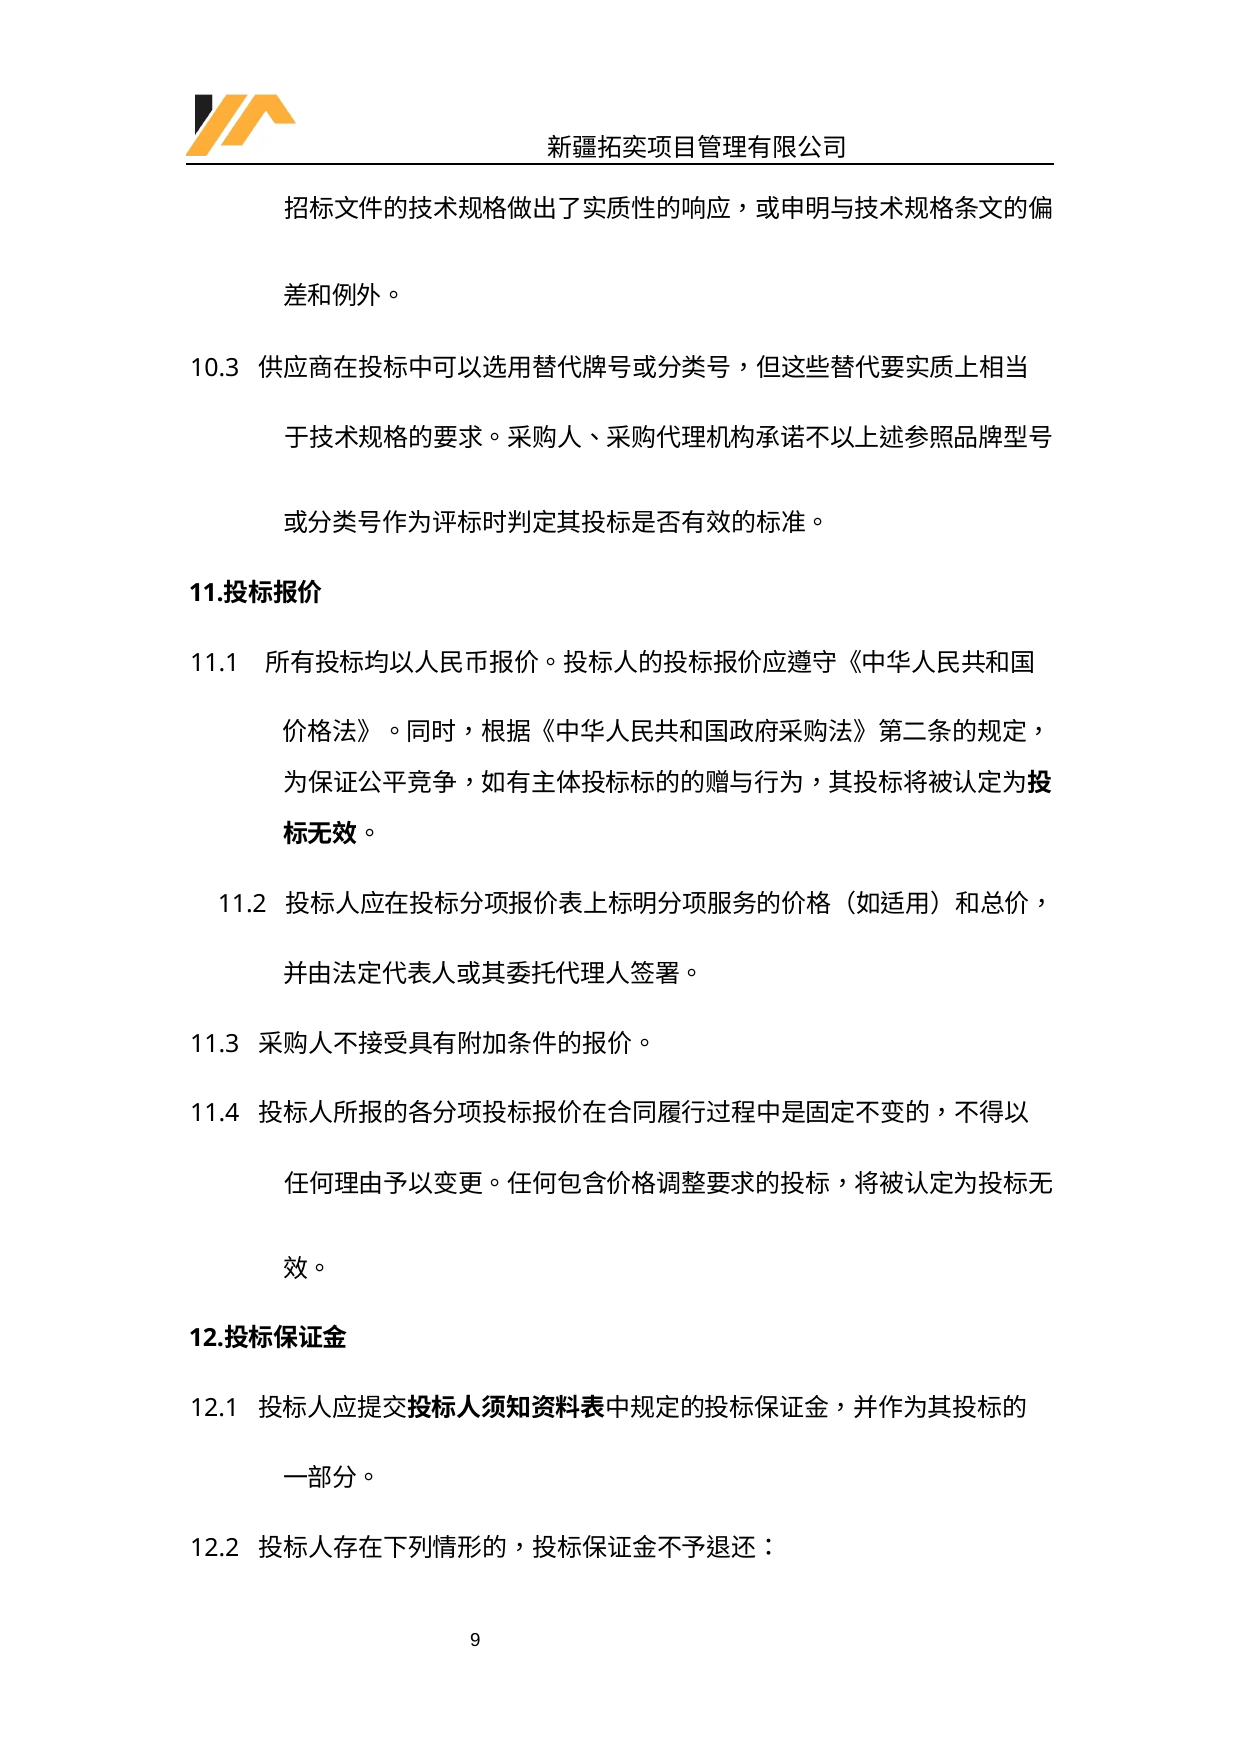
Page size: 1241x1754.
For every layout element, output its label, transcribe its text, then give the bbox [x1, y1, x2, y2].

text 于技术规格的要求。采购人、采购代理机构承诺不以上述参照品牌型号 [186, 419, 1053, 476]
text 或分类号作为评标时判定其投标是否有效的标准。 [283, 505, 1054, 539]
text 11.2 投标人应在投标分项报价表上标明分项服务的价格（如适用）和总价， [186, 886, 1054, 920]
text 12.2 投标人存在下列情形的，投标保证金不予退还： [190, 1529, 1054, 1563]
text 效。 [283, 1250, 1054, 1284]
text 一部分。 [283, 1459, 1054, 1494]
text 招标文件的技术规格做出了实质性的响应，或申明与技术规格条文的偏 [186, 190, 1053, 248]
text 12.投标保证金 [189, 1320, 1054, 1354]
text 价格法》。同时，根据《中华人民共和国政府采购法》第二条的规定，为保证公平竞争，如有主体投标标的的赠与行为，其投标将被认定为投标无效。 [283, 714, 1053, 850]
text 差和例外。 [283, 277, 1054, 312]
text 11.4 投标人所报的各分项投标报价在合同履行过程中是固定不变的，不得以 [190, 1095, 1054, 1129]
text 任何理由予以变更。任何包含价格调整要求的投标，将被认定为投标无 [186, 1165, 1053, 1222]
text 11.投标报价 [189, 575, 1054, 609]
text 11.1 所有投标均以人民币报价。投标人的投标报价应遵守《中华人民共和国 [190, 644, 1054, 678]
text 12.1 投标人应提交投标人须知资料表中规定的投标保证金，并作为其投标的 [190, 1389, 1054, 1424]
text 11.3 采购人不接受具有附加条件的报价。 [190, 1025, 1054, 1059]
text 10.3 供应商在投标中可以选用替代牌号或分类号，但这些替代要实质上相当 [190, 349, 1054, 383]
picture [186, 88, 296, 156]
text 并由法定代表人或其委托代理人签署。 [283, 956, 1054, 989]
